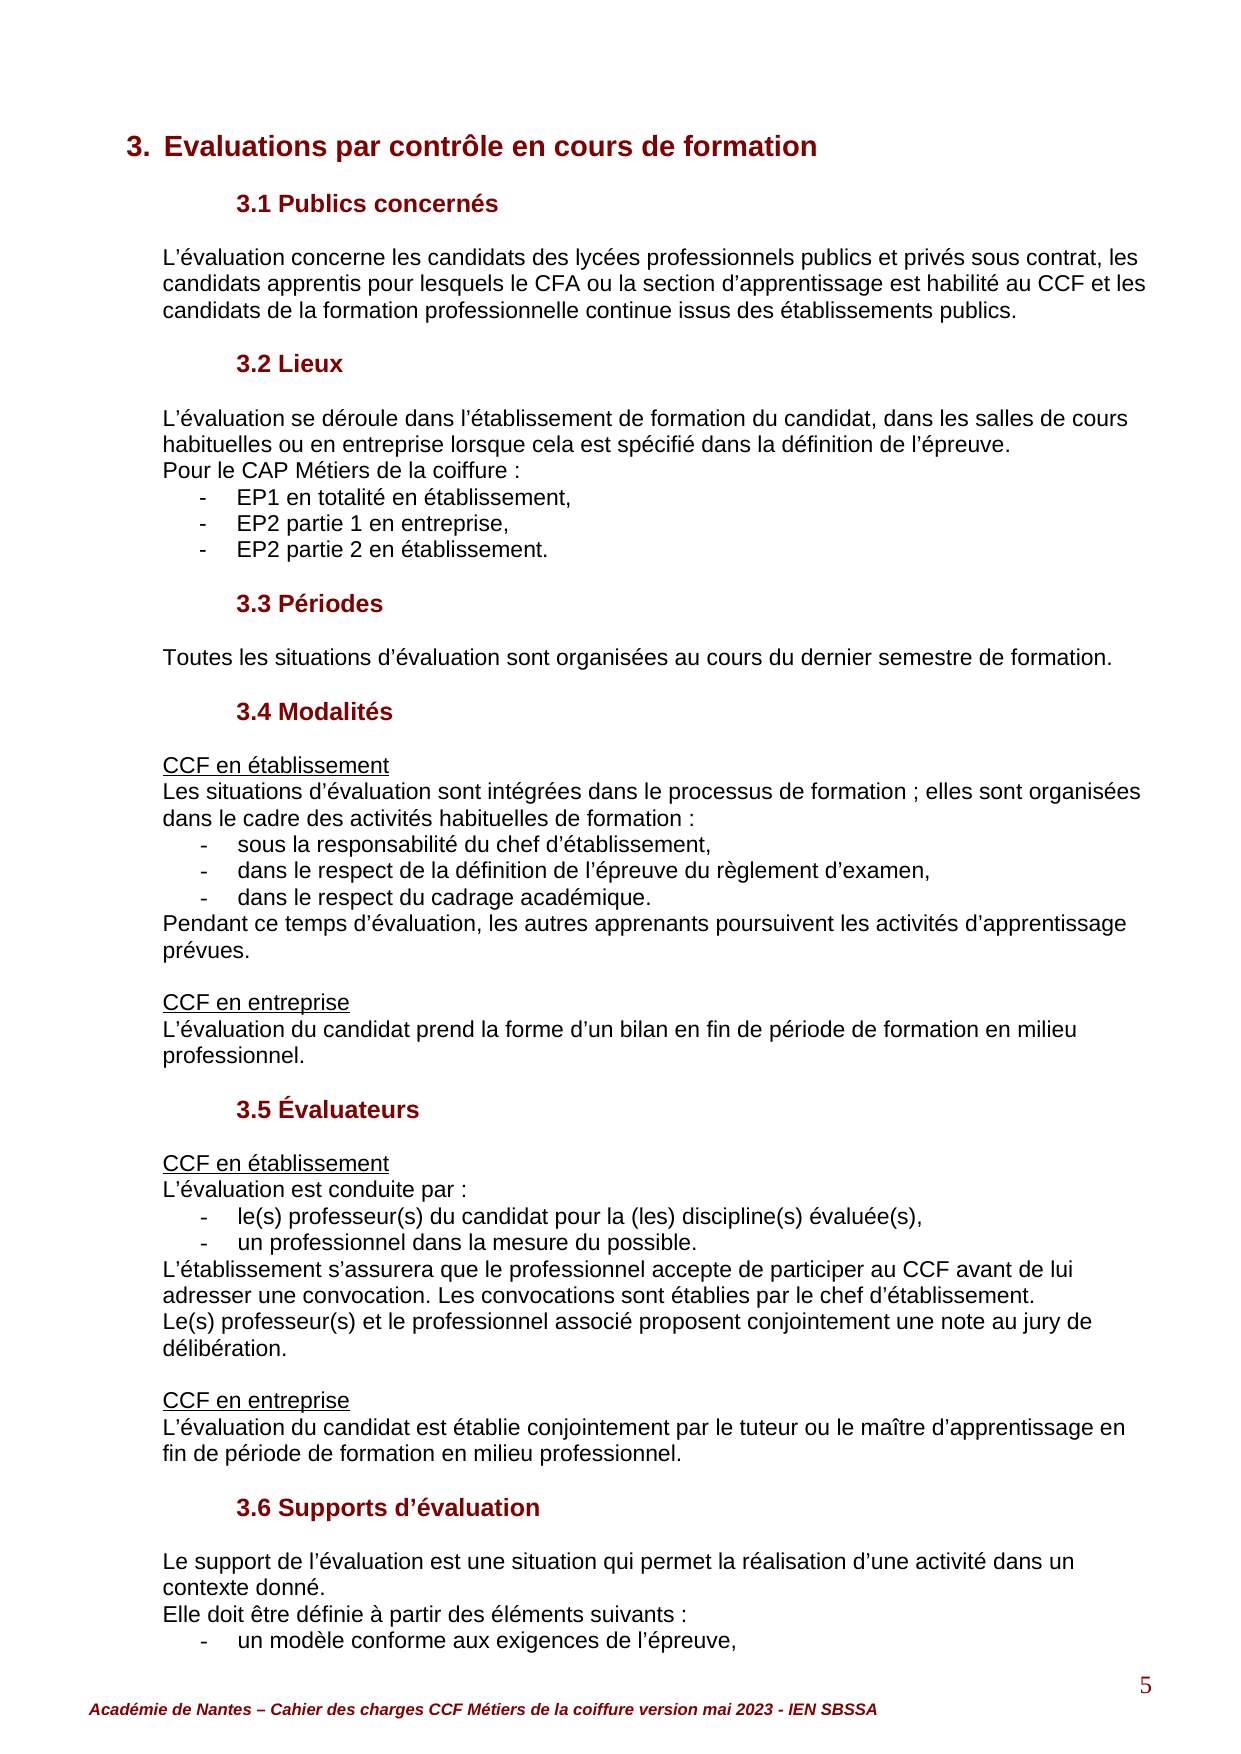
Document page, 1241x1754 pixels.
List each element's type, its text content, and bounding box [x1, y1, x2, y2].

text Pour le CAP Métiers de la coiffure : [162, 457, 1152, 483]
text 3.4 Modalités [162, 697, 1152, 726]
text L’évaluation du candidat est établie conjointement par le tuteur ou le maître d’apprentissage en fin de période de formation en milieu professionnel. [162, 1414, 1152, 1466]
list EP1 en totalité en établissement, [199, 483, 1152, 510]
text L’évaluation se déroule dans l’établissement de formation du candidat, dans les salles de cours habituelles ou en entreprise lorsque cela est spécifié dans la définition de l’épreuve. [162, 404, 1152, 457]
text L’évaluation est conduite par : [162, 1176, 1152, 1203]
text CCF en établissement [162, 1150, 1152, 1176]
text CCF en établissement [162, 752, 1152, 778]
list EP2 partie 1 en entreprise, [199, 510, 1152, 536]
list dans le respect de la définition de l’épreuve du règlement d’examen, [200, 857, 1152, 884]
text L’évaluation concerne les candidats des lycées professionnels publics et privés sous contrat, les candidats apprentis pour lesquels le CFA ou la section d’apprentissage est habilité au CCF et les candidats de la formation professionnelle continue issus des établissements publics. [162, 244, 1152, 323]
list sous la responsabilité du chef d’établissement, [200, 831, 1152, 857]
text 3.2 Lieux [162, 349, 1152, 378]
text 3.6 Supports d’évaluation [162, 1493, 1152, 1521]
text Elle doit être définie à partir des éléments suivants : [162, 1601, 1152, 1627]
list un professionnel dans la mesure du possible. [200, 1229, 1152, 1256]
text L’évaluation du candidat prend la forme d’un bilan en fin de période de formation en milieu professionnel. [162, 1016, 1152, 1068]
text Pendant ce temps d’évaluation, les autres apprenants poursuivent les activités d’apprentissage prévues. [162, 910, 1152, 963]
list un modèle conforme aux exigences de l’épreuve, [200, 1627, 1152, 1653]
text L’établissement s’assurera que le professionnel accepte de participer au CCF avant de lui adresser une convocation. Les convocations sont établies par le chef d’établissement. [162, 1256, 1152, 1308]
list le(s) professeur(s) du candidat pour la (les) discipline(s) évaluée(s), [200, 1203, 1152, 1229]
text Le(s) professeur(s) et le professionnel associé proposent conjointement une note au jury de délibération. [162, 1308, 1152, 1361]
list EP2 partie 2 en établissement. [199, 536, 1152, 563]
text 3.1 Publics concernés [162, 189, 1152, 218]
text 3.5 Évaluateurs [162, 1095, 1152, 1123]
text Le support de l’évaluation est une situation qui permet la réalisation d’une activité dans un contexte donné. [162, 1548, 1152, 1601]
text 3.3 Périodes [162, 589, 1152, 618]
text CCF en entreprise [162, 989, 1152, 1016]
text CCF en entreprise [162, 1387, 1152, 1414]
list dans le respect du cadrage académique. [200, 884, 1152, 910]
text Les situations d’évaluation sont intégrées dans le processus de formation ; elles sont organisées dans le cadre des activités habituelles de formation : [162, 778, 1152, 831]
text Toutes les situations d’évaluation sont organisées au cours du dernier semestre de formation. [162, 644, 1152, 670]
list Evaluations par contrôle en cours de formation [126, 129, 1152, 162]
